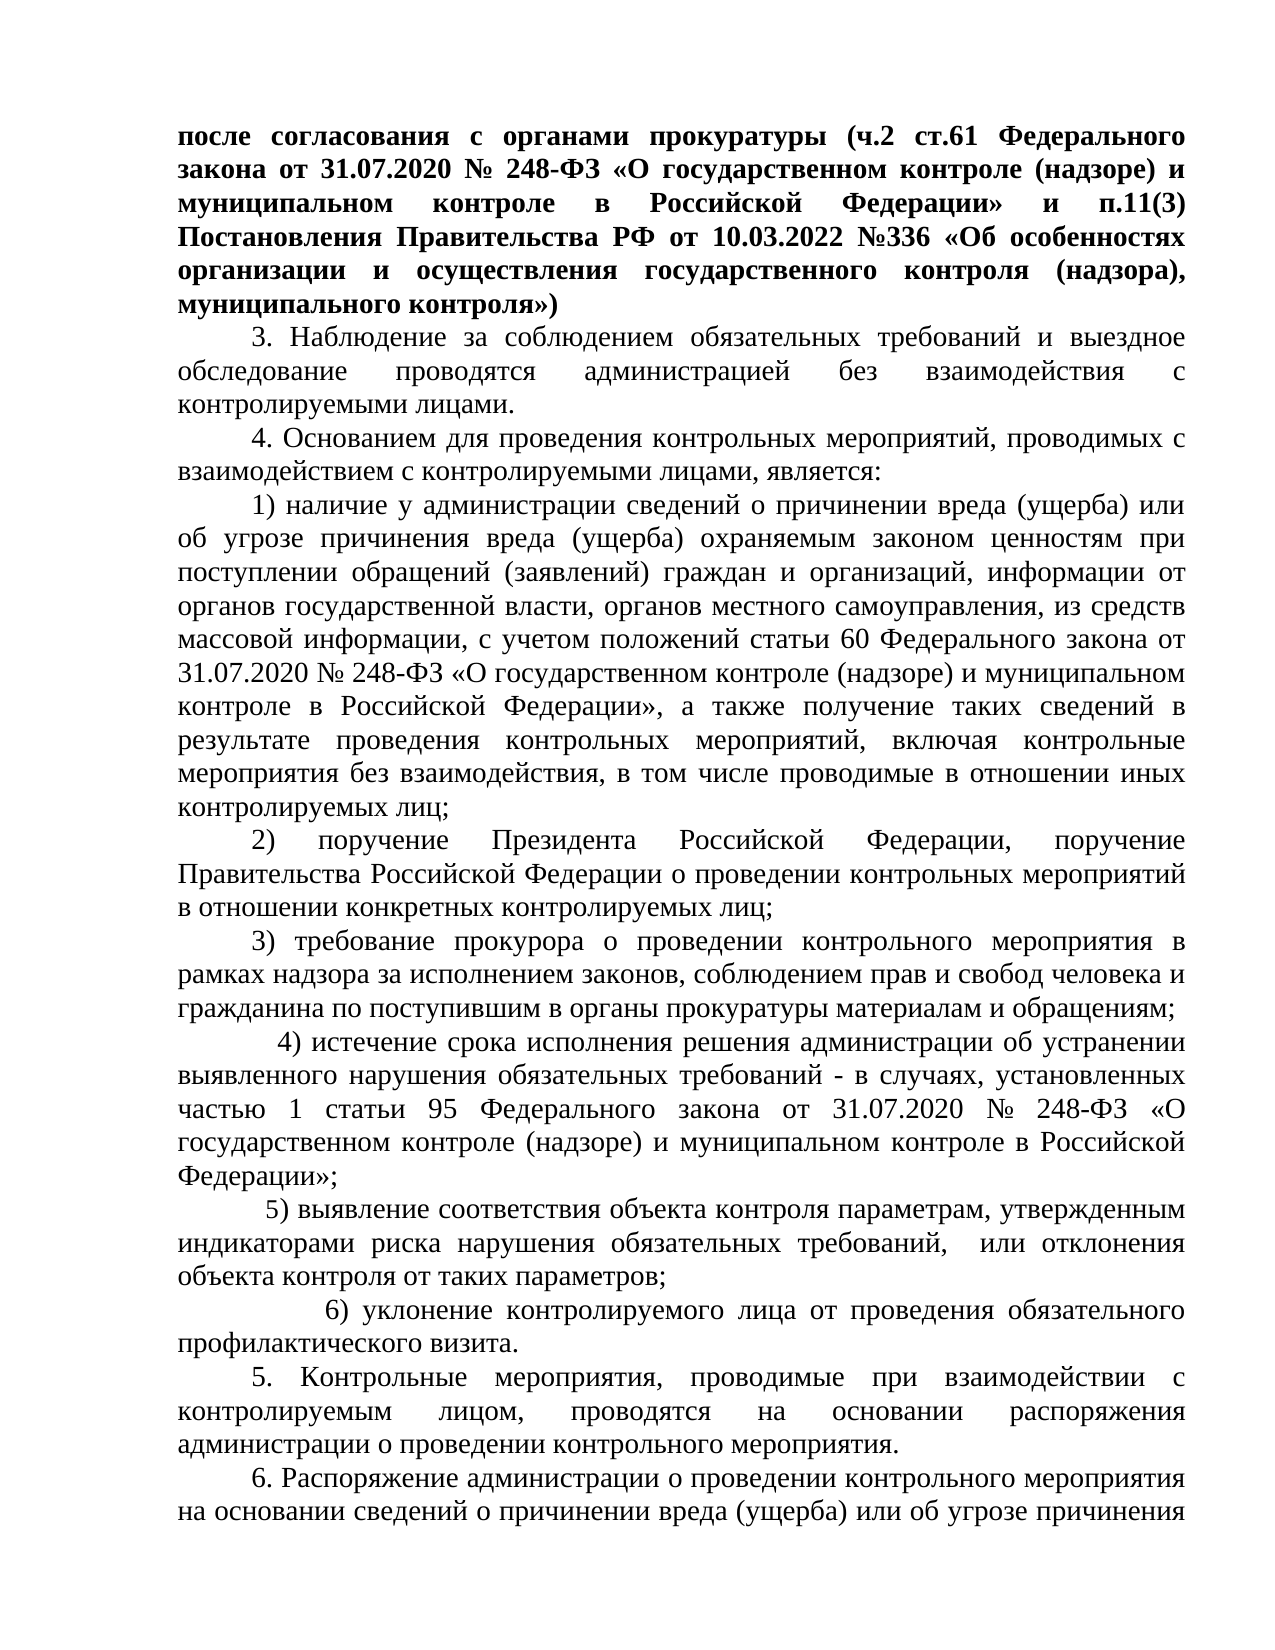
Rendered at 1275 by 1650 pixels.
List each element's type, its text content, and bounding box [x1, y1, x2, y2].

text 3) требование прокурора о проведении контрольного мероприятия в рамках надзора за исполнением законов, соблюдением прав и свобод человека и гражданина по поступившим в органы прокуратуры материалам и обращениям; [177, 923, 1186, 1024]
text 6) уклонение контролируемого лица от проведения обязательного профилактического визита. [177, 1292, 1186, 1359]
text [177, 118, 1186, 319]
text 2) поручение Президента Российской Федерации, поручение Правительства Российской Федерации о проведении контрольных мероприятий в отношении конкретных контролируемых лиц; [177, 822, 1186, 923]
text 4. Основанием для проведения контрольных мероприятий, проводимых с взаимодействием с контролируемыми лицами, является: [177, 420, 1186, 487]
text 5. Контрольные мероприятия, проводимые при взаимодействии с контролируемым лицом, проводятся на основании распоряжения администрации о проведении контрольного мероприятия. [177, 1359, 1186, 1460]
text 1) наличие у администрации сведений о причинении вреда (ущерба) или об угрозе причинения вреда (ущерба) охраняемым законом ценностям при поступлении обращений (заявлений) граждан и организаций, информации от органов государственной власти, органов местного самоуправления, из средств массовой информации, с учетом положений статьи 60 Федерального закона от 31.07.2020 № 248-ФЗ «О государственном контроле (надзоре) и муниципальном контроле в Российской Федерации», а также получение таких сведений в результате проведения контрольных мероприятий, включая контрольные мероприятия без взаимодействия, в том числе проводимые в отношении иных контролируемых лиц; [177, 487, 1186, 822]
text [177, 1460, 1186, 1527]
text 4) истечение срока исполнения решения администрации об устранении выявленного нарушения обязательных требований - в случаях, установленных частью 1 статьи 95 Федерального закона от 31.07.2020 № 248-ФЗ «О государственном контроле (надзоре) и муниципальном контроле в Российской Федерации»; [177, 1024, 1186, 1191]
text 5) выявление соответствия объекта контроля параметрам, утвержденным индикаторами риска нарушения обязательных требований, или отклонения объекта контроля от таких параметров; [177, 1191, 1186, 1292]
text 3. Наблюдение за соблюдением обязательных требований и выездное обследование проводятся администрацией без взаимодействия с контролируемыми лицами. [177, 319, 1186, 420]
